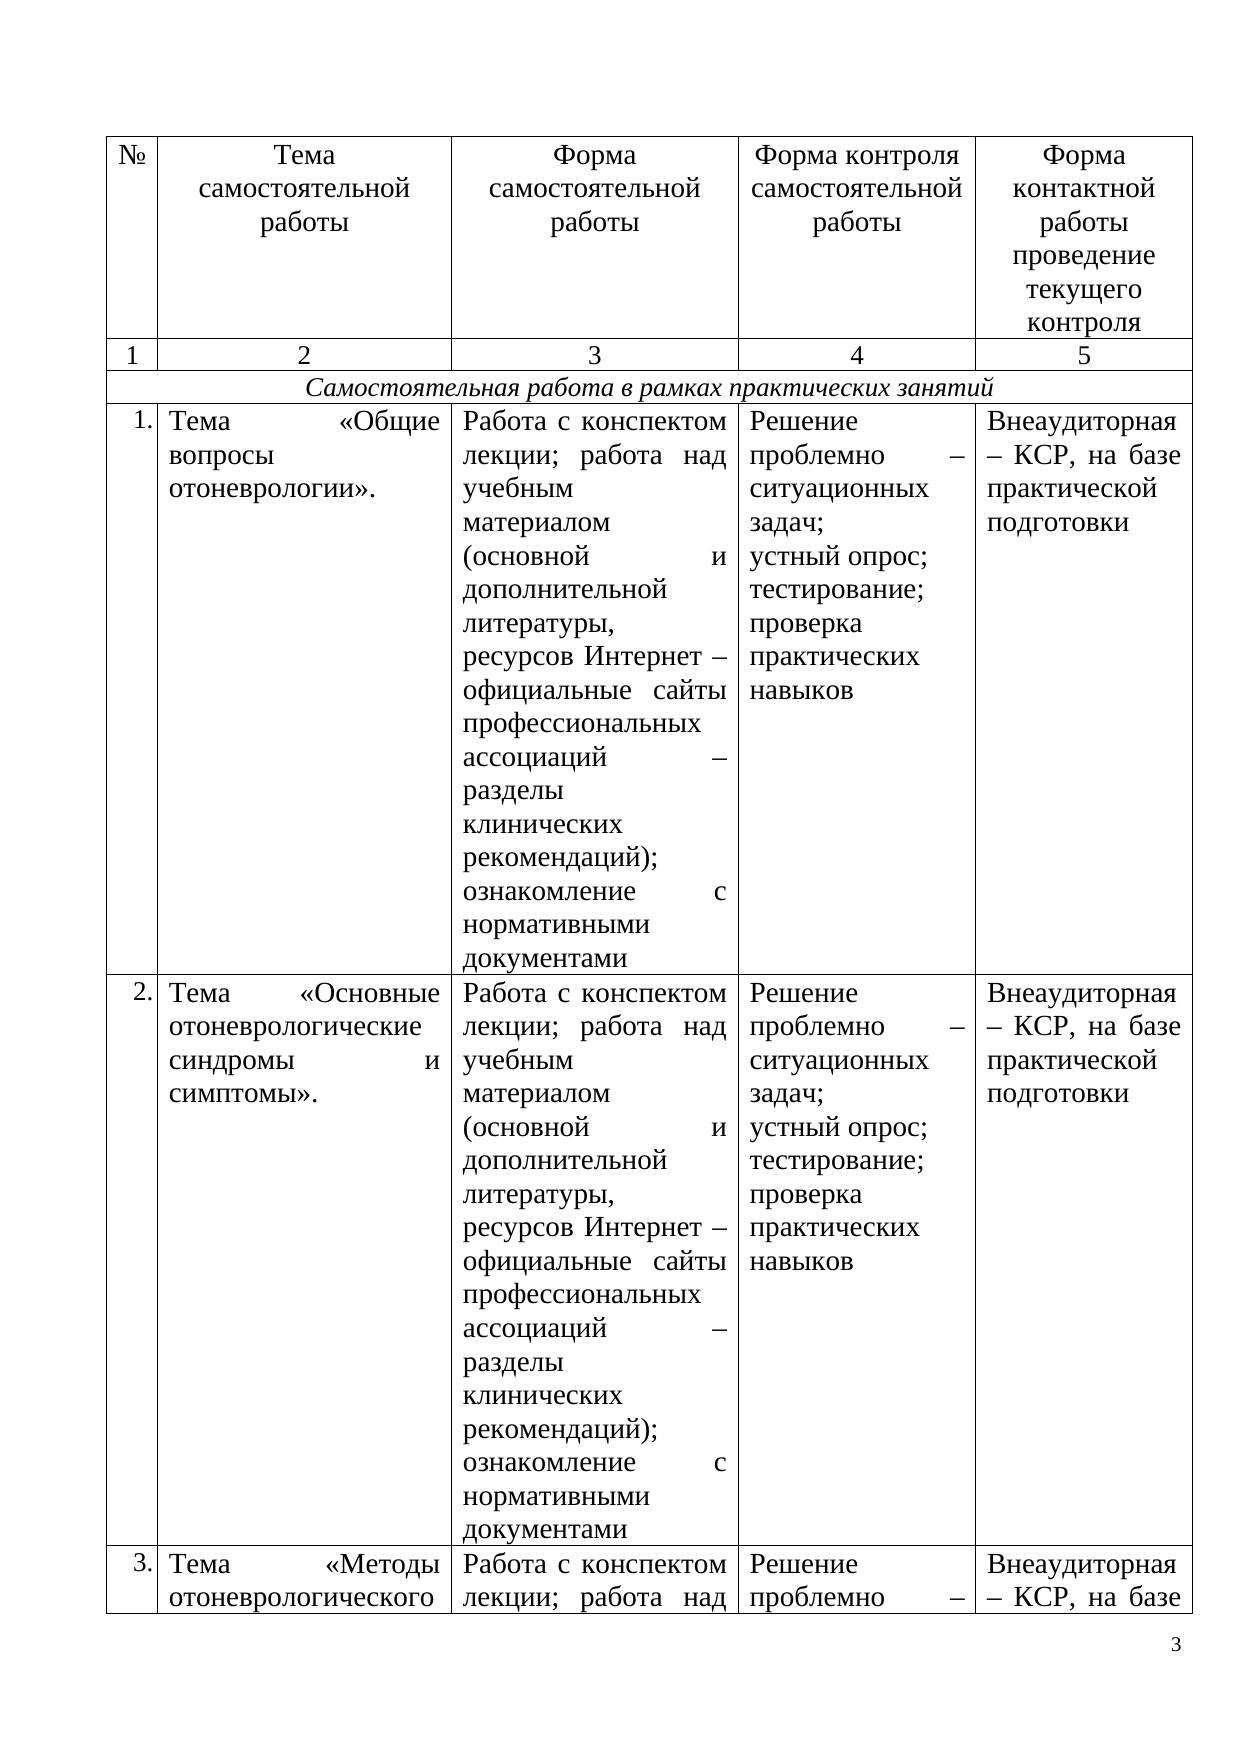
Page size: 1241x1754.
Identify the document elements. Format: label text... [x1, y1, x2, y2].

table_header № [107, 137, 157, 338]
table_cell 5 [976, 339, 1192, 370]
table_cell Тема «Общие вопросы отоневрологии». [158, 404, 451, 974]
table_cell 3 [452, 339, 738, 370]
table_cell 1 [107, 339, 157, 370]
table_header Форма самостоятельной работы [452, 137, 738, 338]
table_cell [107, 975, 157, 1545]
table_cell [452, 1546, 738, 1613]
table_header Форма контроля самостоятельной работы [739, 137, 975, 338]
table_cell 2 [158, 339, 451, 370]
table_cell Решение проблемно – ситуационных задач; устный опрос; тестирование; проверка практических навыков [739, 975, 975, 1545]
table_header Форма контактной работы проведение текущего контроля [976, 137, 1192, 338]
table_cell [158, 1546, 451, 1613]
table_cell Тема «Основные отоневрологические синдромы и симптомы». [158, 975, 451, 1545]
table_cell Внеаудиторная – КСР, на базе практической подготовки [976, 404, 1192, 974]
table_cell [976, 1546, 1192, 1613]
table_header Тема самостоятельной работы [158, 137, 451, 338]
table_cell 4 [739, 339, 975, 370]
table_cell Самостоятельная работа в рамках практических занятий [107, 371, 1192, 402]
table_cell Решение проблемно – ситуационных задач; устный опрос; тестирование; проверка практических навыков [739, 404, 975, 974]
table_cell Внеаудиторная – КСР, на базе практической подготовки [976, 975, 1192, 1545]
table_cell [107, 1546, 157, 1613]
table_cell [107, 404, 157, 974]
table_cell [739, 1546, 975, 1613]
